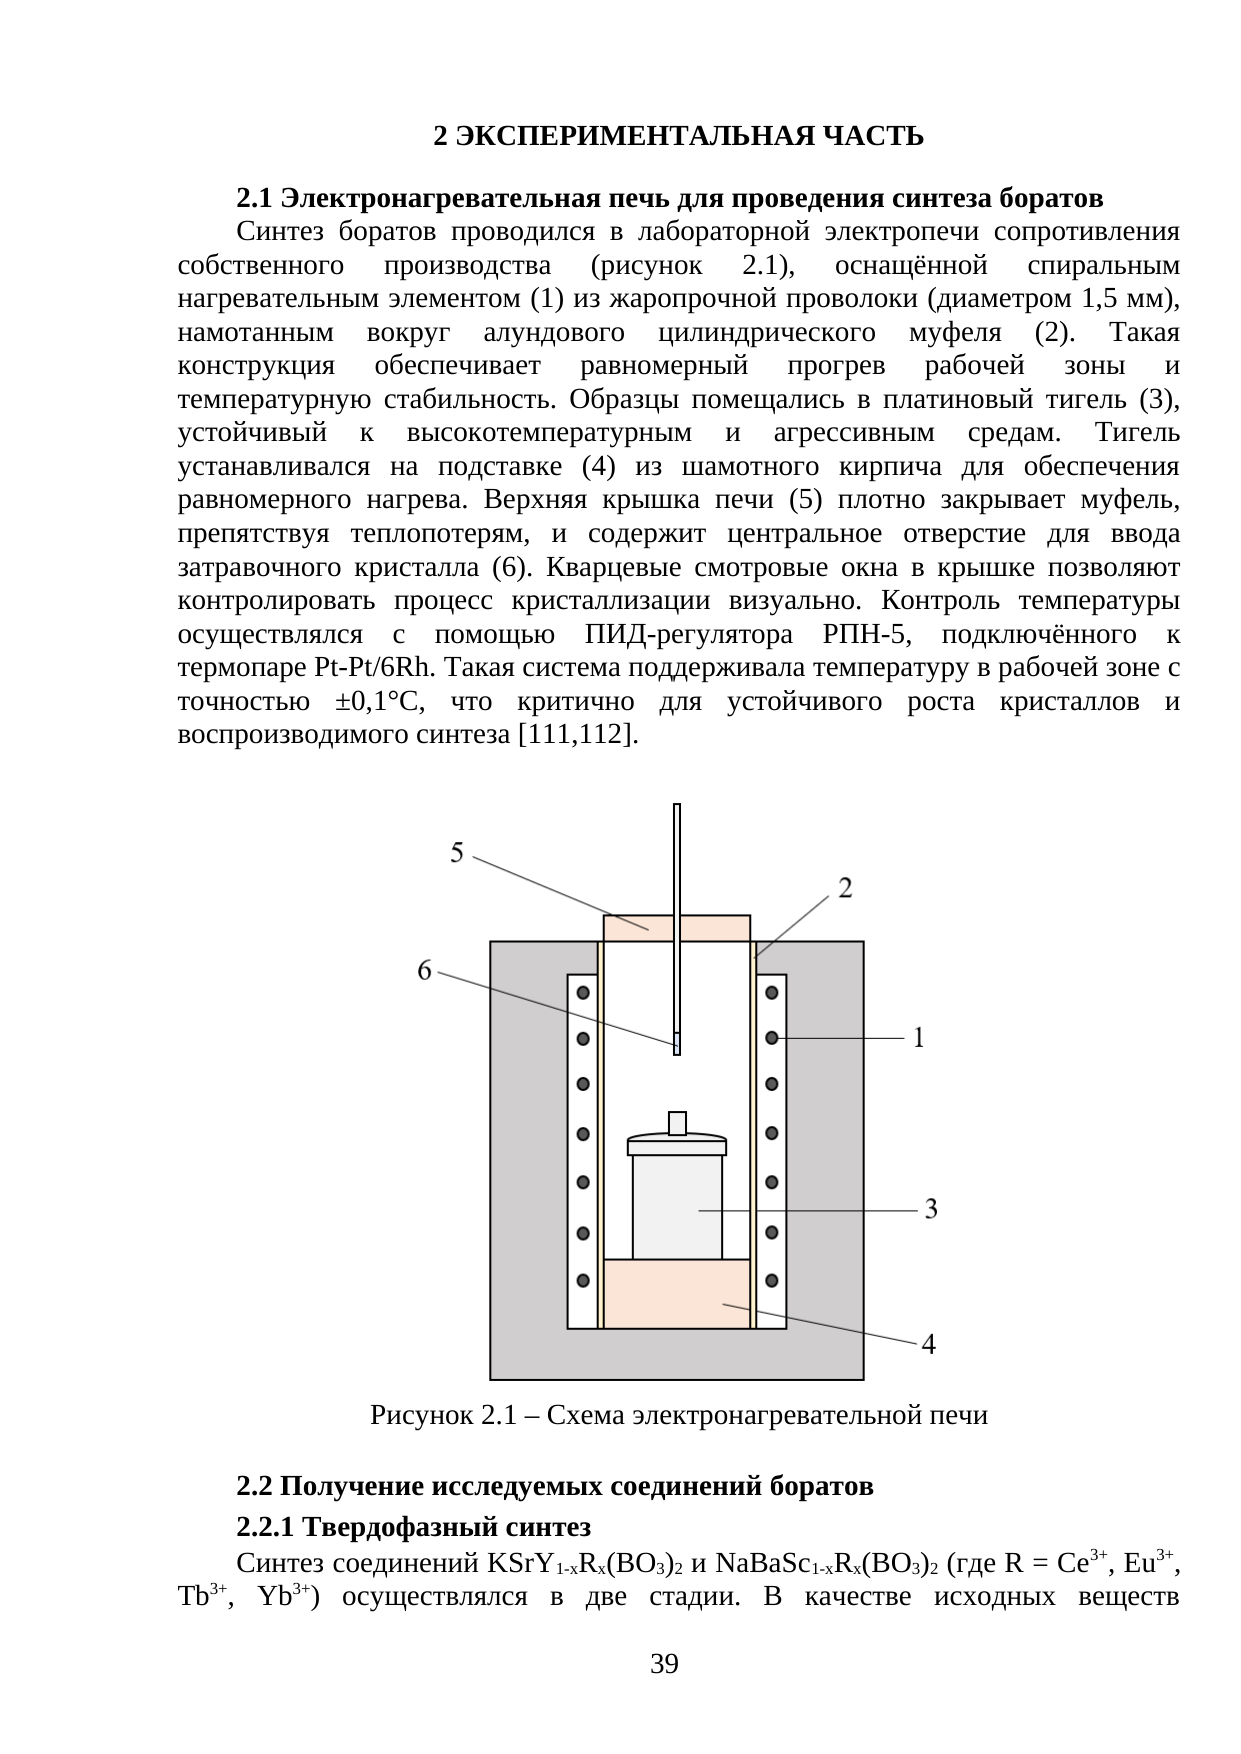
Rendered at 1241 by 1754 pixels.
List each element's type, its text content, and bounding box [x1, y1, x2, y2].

subtitle 2.2.1 Твердофазный синтез [177, 1509, 1181, 1542]
text Рисунок 2.1 – Схема электронагревательной печи [177, 1397, 1181, 1431]
picture [404, 783, 954, 1397]
text Синтез боратов проводился в лабораторной электропечи сопротивления собственного производства (рисунок 2.1), оснащённой спиральным нагревательным элементом (1) из жаропрочной проволоки (диаметром 1,5 мм), намотанным вокруг алундового цилиндрического муфеля (2). Такая конструкция обеспечивает равномерный прогрев рабочей зоны и температурную стабильность. Образцы помещались в платиновый тигель (3), устойчивый к высокотемпературным и агрессивным средам. Тигель устанавливался на подставке (4) из шамотного кирпича для обеспечения равномерного нагрева. Верхняя крышка печи (5) плотно закрывает муфель, препятствуя теплопотерям, и содержит центральное отверстие для ввода затравочного кристалла (6). Кварцевые смотровые окна в крышке позволяют контролировать процесс кристаллизации визуально. Контроль температуры осуществлялся с помощью ПИД-регулятора РПН-5, подключённого к термопаре Pt-Pt/6Rh. Такая система поддерживала температуру в рабочей зоне с точностью ±0,1°C, что критично для устойчивого роста кристаллов и воспроизводимого синтеза [111,112]. [177, 213, 1181, 750]
subtitle 2 ЭКСПЕРИМЕНТАЛЬНАЯ ЧАСТЬ [177, 118, 1181, 152]
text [177, 1545, 1181, 1612]
subtitle 2.1 Электронагревательная печь для проведения синтеза боратов [177, 180, 1181, 213]
subtitle 2.2 Получение исследуемых соединений боратов [177, 1468, 1181, 1502]
